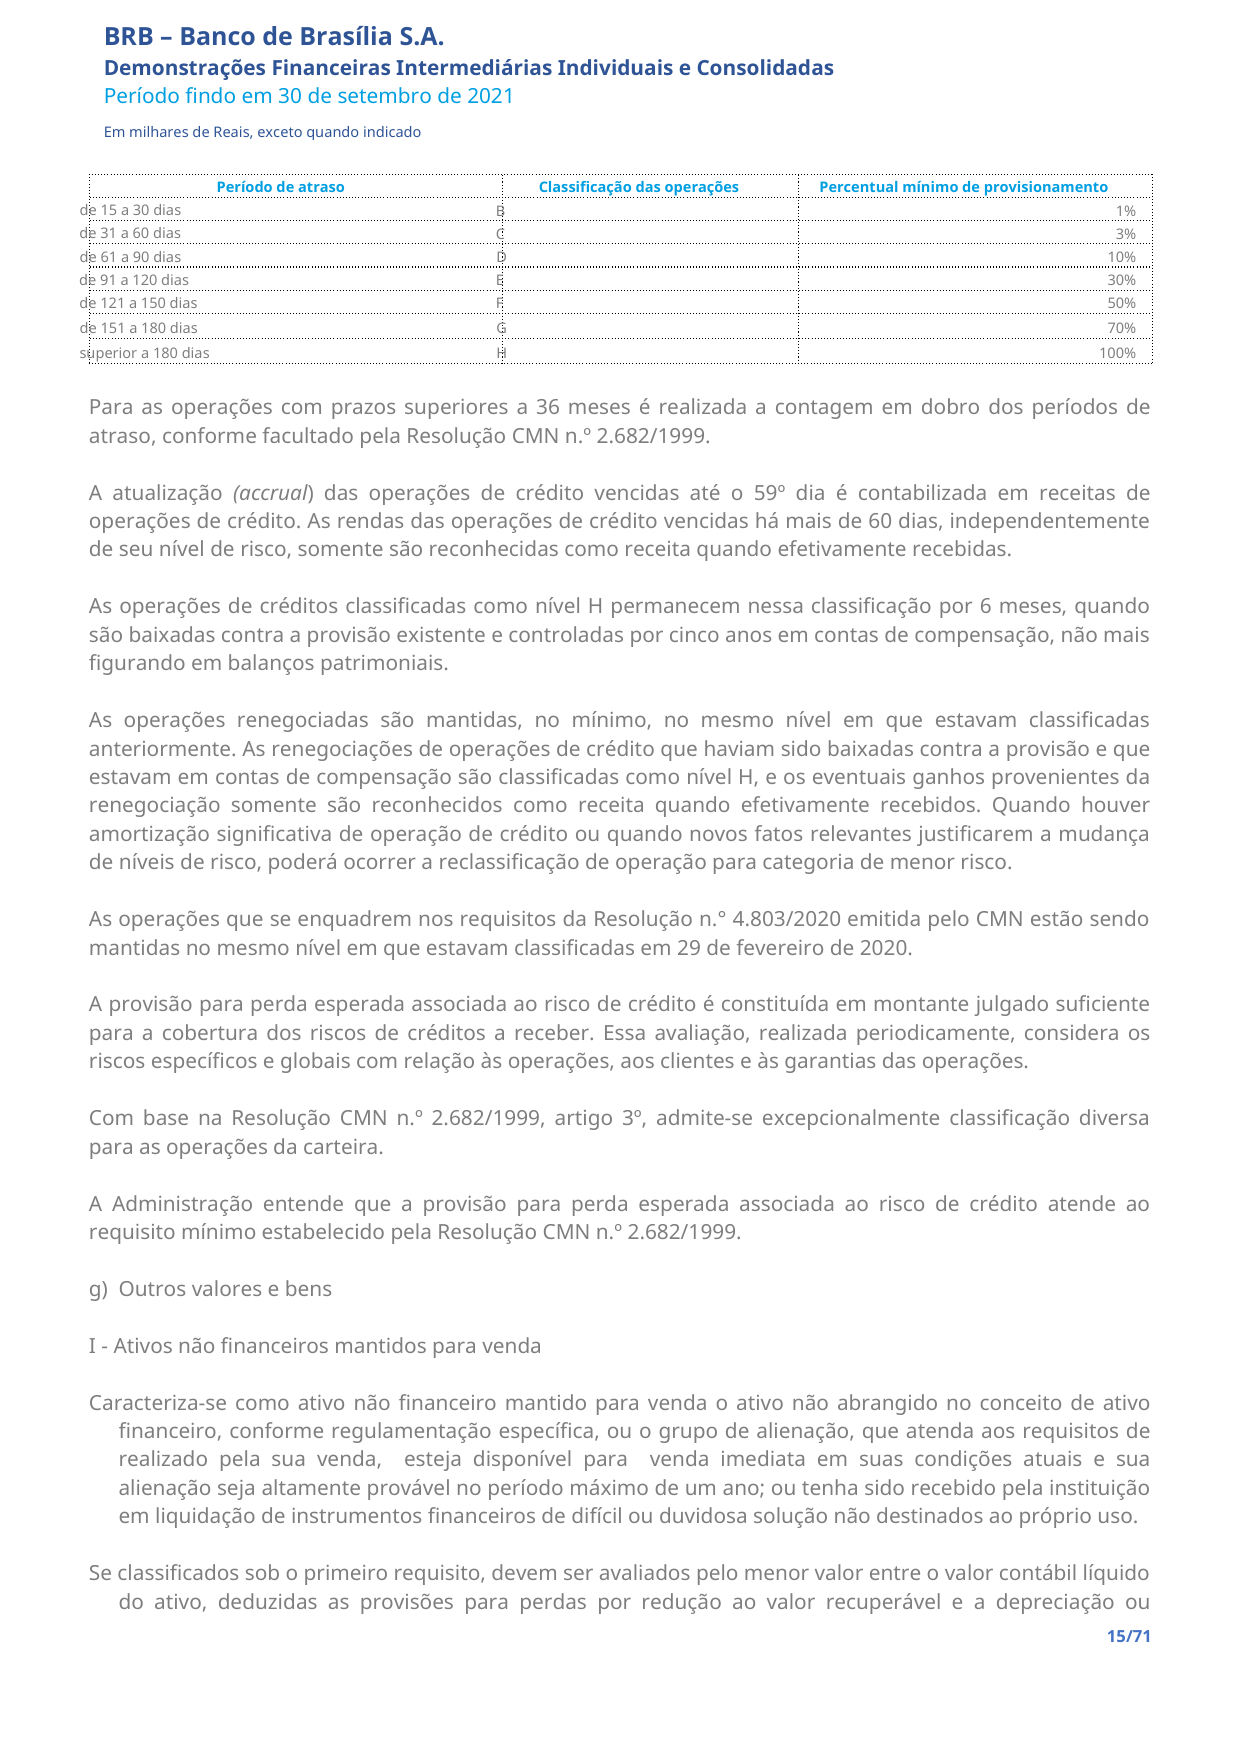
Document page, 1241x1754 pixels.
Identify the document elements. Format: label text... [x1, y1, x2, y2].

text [89, 1558, 1152, 1615]
table_cell de 91 a 120 dias [89, 266, 502, 289]
table_cell de 151 a 180 dias [89, 313, 502, 338]
table_cell H [503, 338, 798, 363]
list Outros valores e bens [89, 1274, 1152, 1302]
table_cell 10% [798, 243, 1152, 266]
text A provisão para perda esperada associada ao risco de crédito é constituída em montante julgado suficiente para a cobertura dos riscos de créditos a receber. Essa avaliação, realizada periodicamente, considera os riscos específicos e globais com relação às operações, aos clientes e às garantias das operações. [89, 989, 1152, 1075]
table_cell 70% [798, 313, 1152, 338]
table_cell de 61 a 90 dias [89, 243, 502, 266]
table_cell E [503, 266, 798, 289]
table_cell D [503, 243, 798, 266]
table_header Percentual mínimo de provisionamento [798, 174, 1152, 197]
table_header Período de atraso [89, 174, 502, 197]
table_header Classificação das operações [503, 174, 798, 197]
table_cell 3% [798, 220, 1152, 243]
text As operações de créditos classificadas como nível H permanecem nessa classificação por 6 meses, quando são baixadas contra a provisão existente e controladas por cinco anos em contas de compensação, não mais figurando em balanços patrimoniais. [89, 591, 1152, 677]
table_cell C [503, 220, 798, 243]
table_cell 50% [798, 290, 1152, 313]
table_cell 100% [798, 338, 1152, 363]
table_cell F [503, 290, 798, 313]
text Caracteriza-se como ativo não financeiro mantido para venda o ativo não abrangido no conceito de ativo financeiro, conforme regulamentação específica, ou o grupo de alienação, que atenda aos requisitos de realizado pela sua venda, esteja disponível para venda imediata em suas condições atuais e sua alienação seja altamente provável no período máximo de um ano; ou tenha sido recebido pela instituição em liquidação de instrumentos financeiros de difícil ou duvidosa solução não destinados ao próprio uso. [89, 1388, 1152, 1530]
text A atualização (accrual) das operações de crédito vencidas até o 59º dia é contabilizada em receitas de operações de crédito. As rendas das operações de crédito vencidas há mais de 60 dias, independentemente de seu nível de risco, somente são reconhecidas como receita quando efetivamente recebidas. [89, 478, 1152, 563]
table_cell B [503, 197, 798, 220]
table_cell de 31 a 60 dias [89, 220, 502, 243]
text A Administração entende que a provisão para perda esperada associada ao risco de crédito atende ao requisito mínimo estabelecido pela Resolução CMN n.º 2.682/1999. [89, 1189, 1152, 1246]
table_cell 1% [798, 197, 1152, 220]
table_cell de 121 a 150 dias [89, 290, 502, 313]
table_cell G [503, 313, 798, 338]
text As operações renegociadas são mantidas, no mínimo, no mesmo nível em que estavam classificadas anteriormente. As renegociações de operações de crédito que haviam sido baixadas contra a provisão e que estavam em contas de compensação são classificadas como nível H, e os eventuais ganhos provenientes da renegociação somente são reconhecidos como receita quando efetivamente recebidos. Quando houver amortização significativa de operação de crédito ou quando novos fatos relevantes justificarem a mudança de níveis de risco, poderá ocorrer a reclassificação de operação para categoria de menor risco. [89, 705, 1152, 876]
text As operações que se enquadrem nos requisitos da Resolução n.° 4.803/2020 emitida pelo CMN estão sendo mantidas no mesmo nível em que estavam classificadas em 29 de fevereiro de 2020. [89, 904, 1152, 961]
text Com base na Resolução CMN n.º 2.682/1999, artigo 3º, admite-se excepcionalmente classificação diversa para as operações da carteira. [89, 1103, 1152, 1160]
table_cell de 15 a 30 dias [89, 197, 502, 220]
text Para as operações com prazos superiores a 36 meses é realizada a contagem em dobro dos períodos de atraso, conforme facultado pela Resolução CMN n.º 2.682/1999. [89, 392, 1152, 449]
table_cell 30% [798, 266, 1152, 289]
table_cell superior a 180 dias [89, 338, 502, 363]
text I - Ativos não financeiros mantidos para venda [89, 1331, 1152, 1359]
